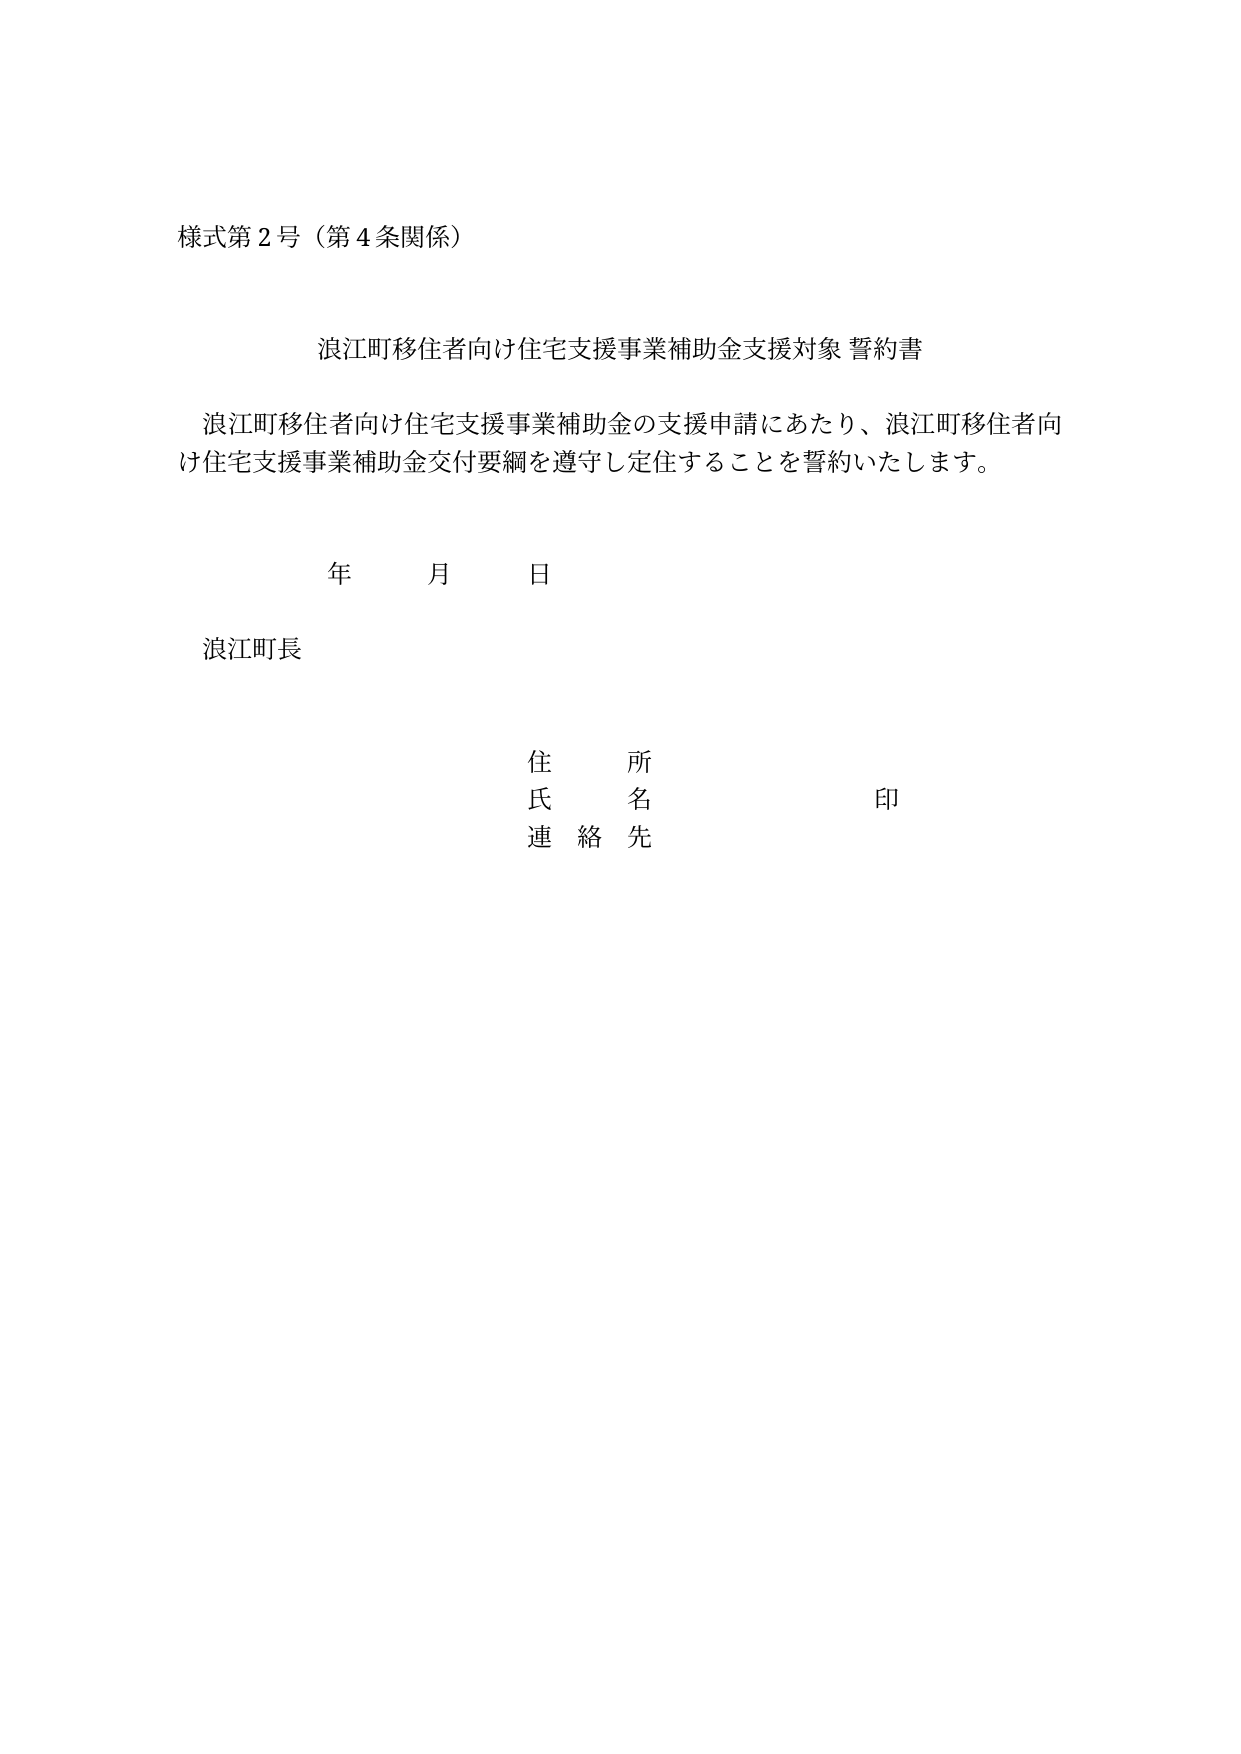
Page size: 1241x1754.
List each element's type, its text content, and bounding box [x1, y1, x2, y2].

text 浪江町長 [177, 629, 1063, 667]
text 浪江町移住者向け住宅支援事業補助金の支援申請にあたり、浪江町移住者向け住宅支援事業補助金交付要綱を遵守し定住することを誓約いたします。 [177, 404, 1063, 479]
text 浪江町移住者向け住宅支援事業補助金支援対象 誓約書 [177, 329, 1063, 367]
text 住 所 [177, 742, 1063, 779]
text 年 月 日 [177, 554, 1063, 592]
text 連 絡 先 [177, 817, 1063, 854]
text 様式第2号（第4条関係） [177, 217, 1063, 254]
text 氏 名 印 [177, 779, 1063, 817]
